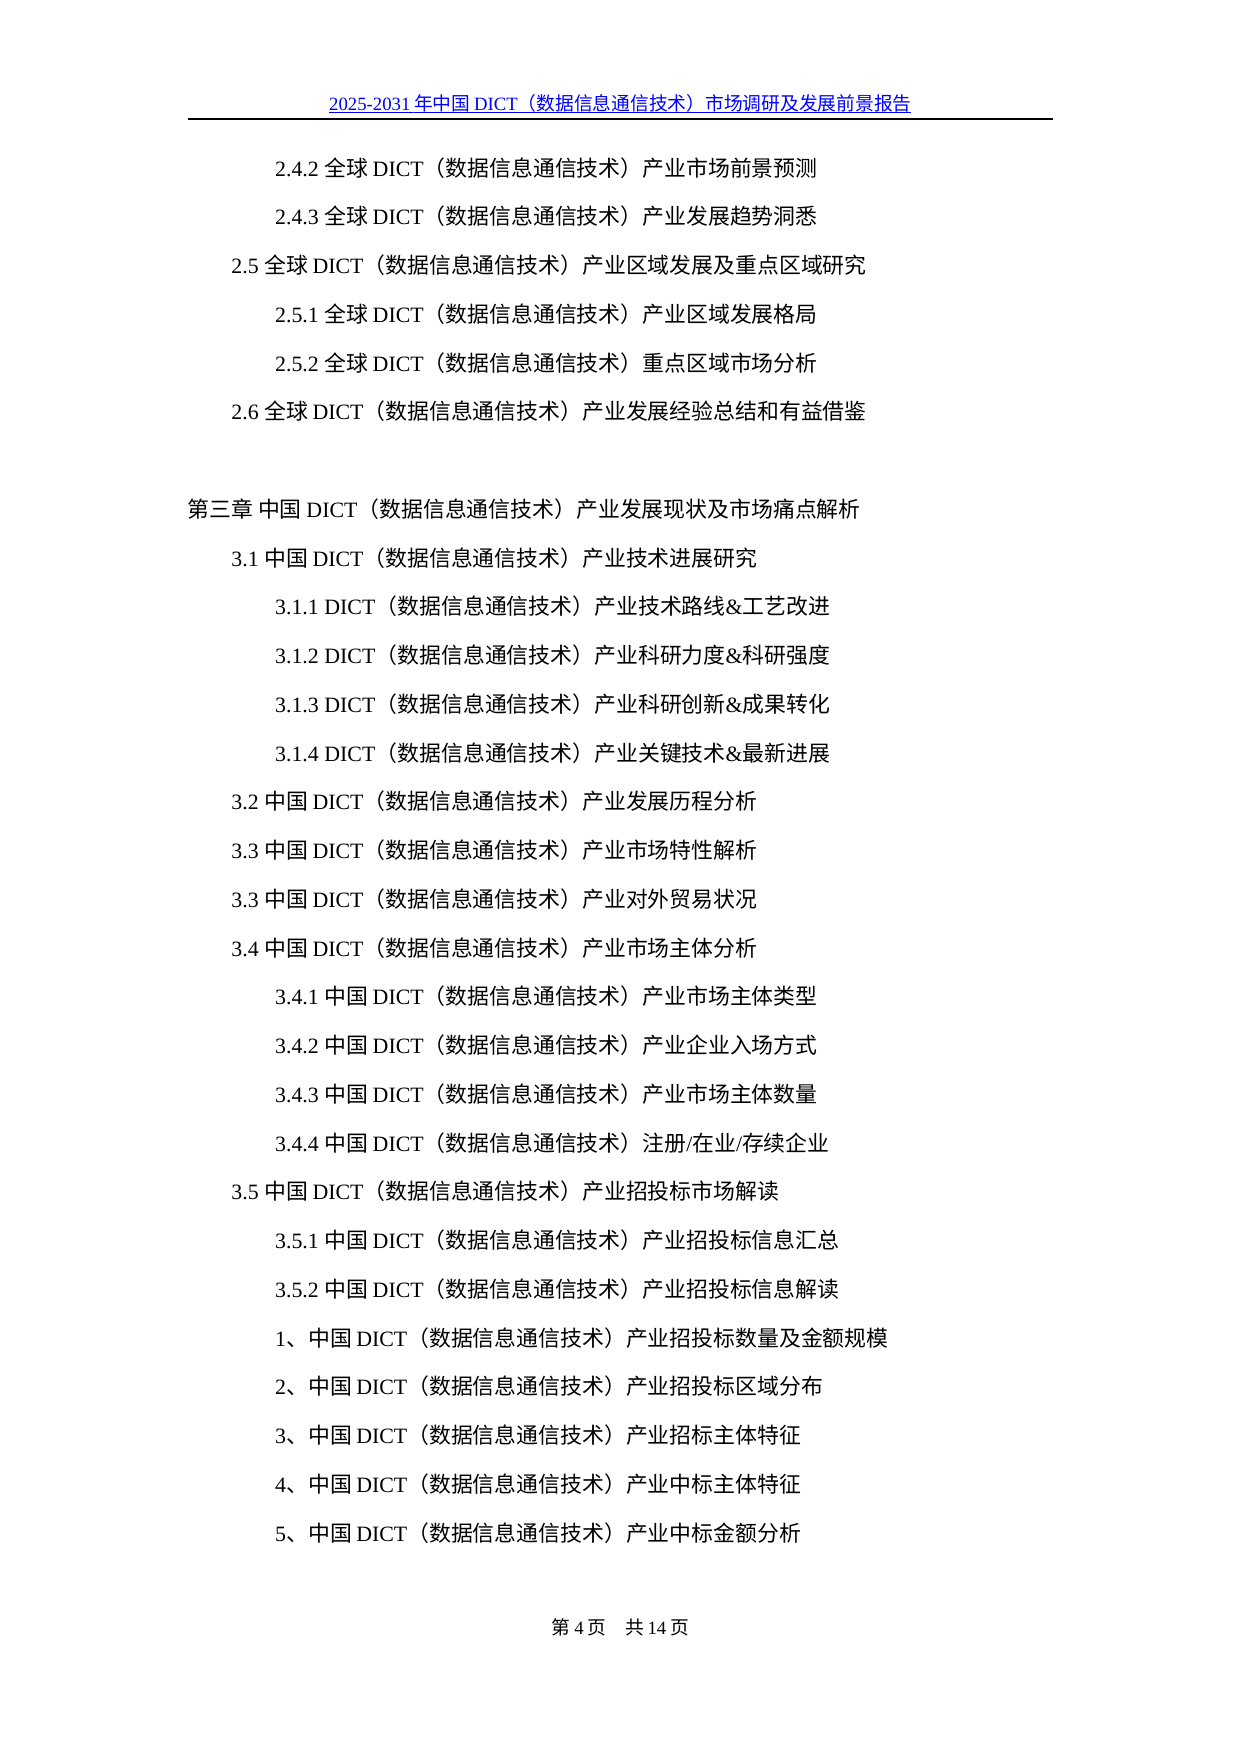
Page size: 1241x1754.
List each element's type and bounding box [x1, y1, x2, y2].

text [187, 150, 1053, 1548]
